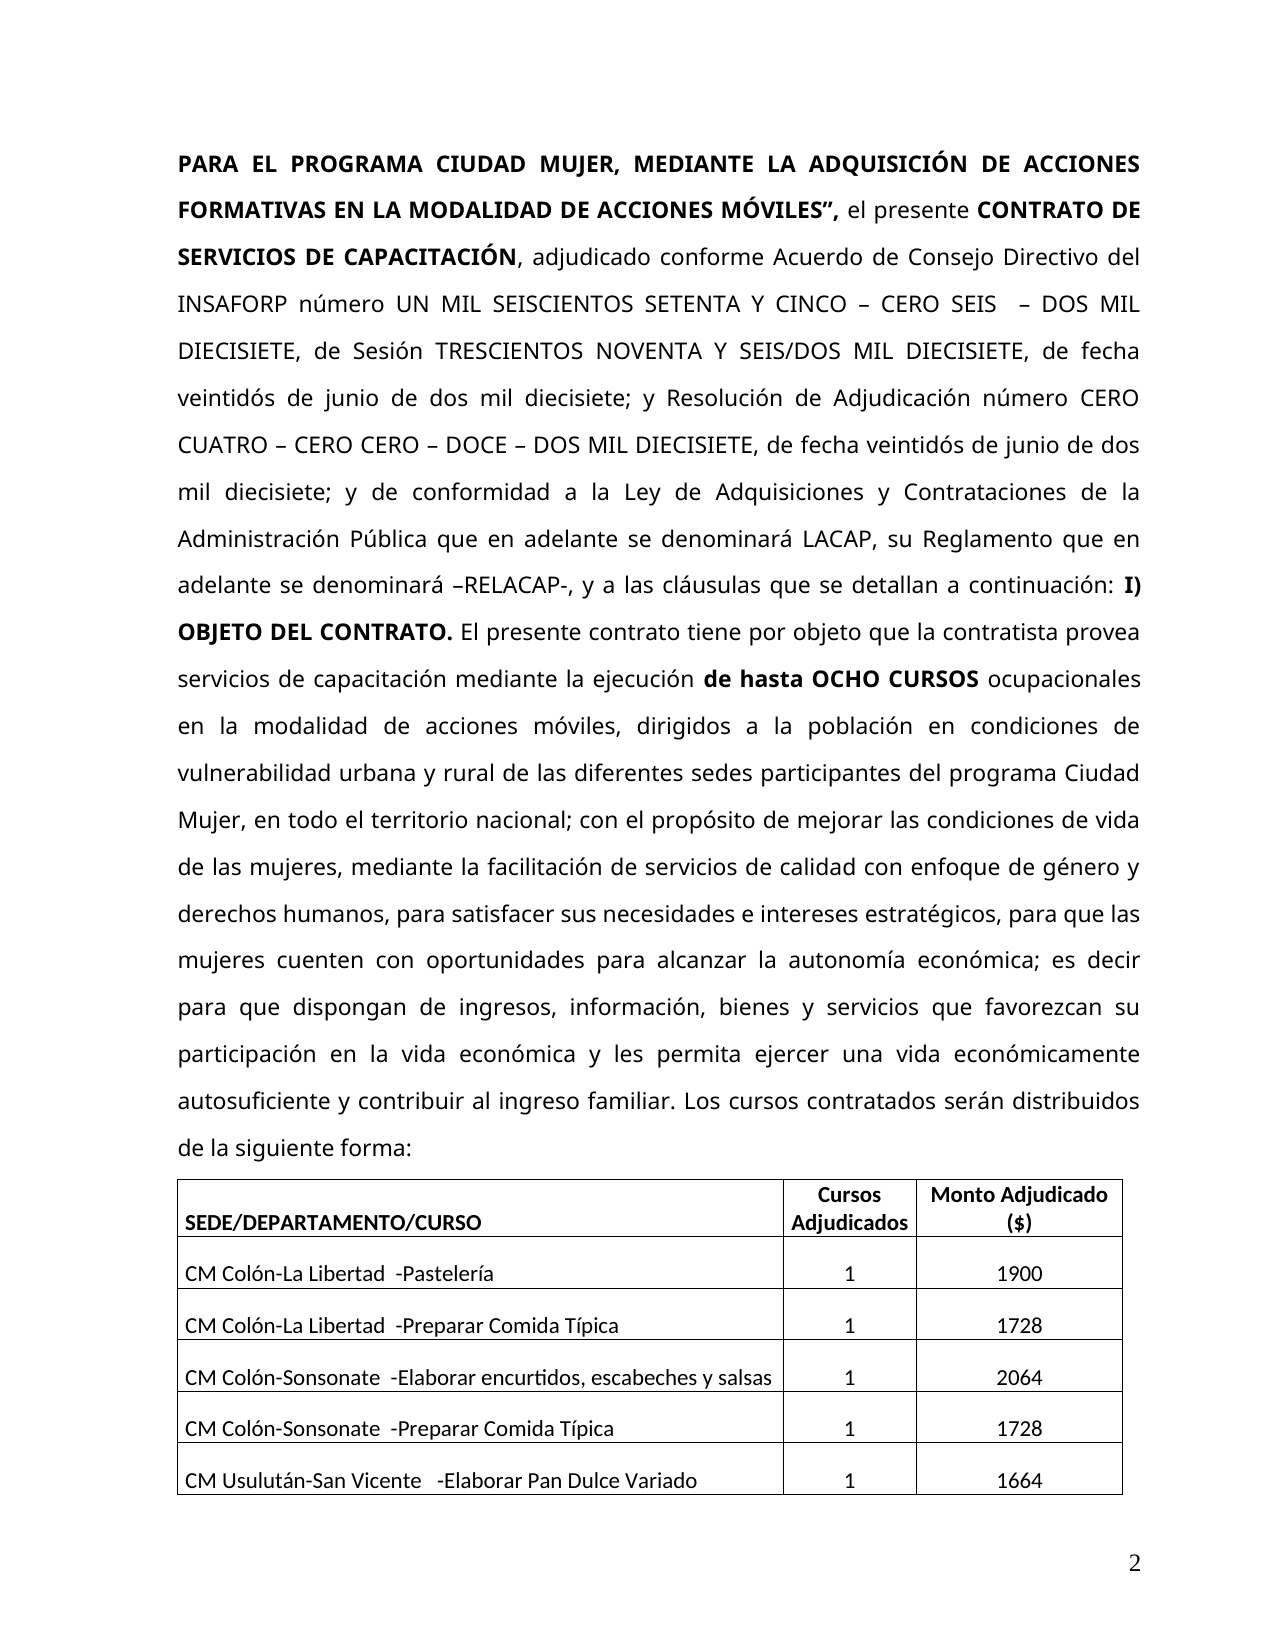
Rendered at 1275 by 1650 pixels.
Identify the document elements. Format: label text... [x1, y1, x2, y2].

table_cell CM Colón-Sonsonate -Preparar Comida Típica [178, 1392, 783, 1442]
table_cell 1728 [917, 1392, 1122, 1442]
table_cell 1728 [917, 1289, 1122, 1339]
table_cell 1 [784, 1289, 916, 1339]
table_cell 1 [784, 1392, 916, 1442]
table_cell CM Colón-Sonsonate -Elaborar encurtidos, escabeches y salsas [178, 1340, 783, 1391]
table_cell CM Colón-La Libertad -Preparar Comida Típica [178, 1289, 783, 1339]
table_header SEDE/DEPARTAMENTO/CURSO [178, 1180, 783, 1236]
table_cell CM Colón-La Libertad -Pastelería [178, 1237, 783, 1287]
table_cell 1900 [917, 1237, 1122, 1287]
table_cell 1 [784, 1237, 916, 1287]
table_header Cursos Adjudicados [784, 1180, 916, 1236]
table_cell 2064 [917, 1340, 1122, 1391]
table_cell 1664 [917, 1443, 1122, 1494]
table_cell CM Usulután-San Vicente -Elaborar Pan Dulce Variado [178, 1443, 783, 1494]
table_cell 1 [784, 1443, 916, 1494]
table_header Monto Adjudicado ($) [917, 1180, 1122, 1236]
table_cell 1 [784, 1340, 916, 1391]
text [177, 148, 1141, 1163]
